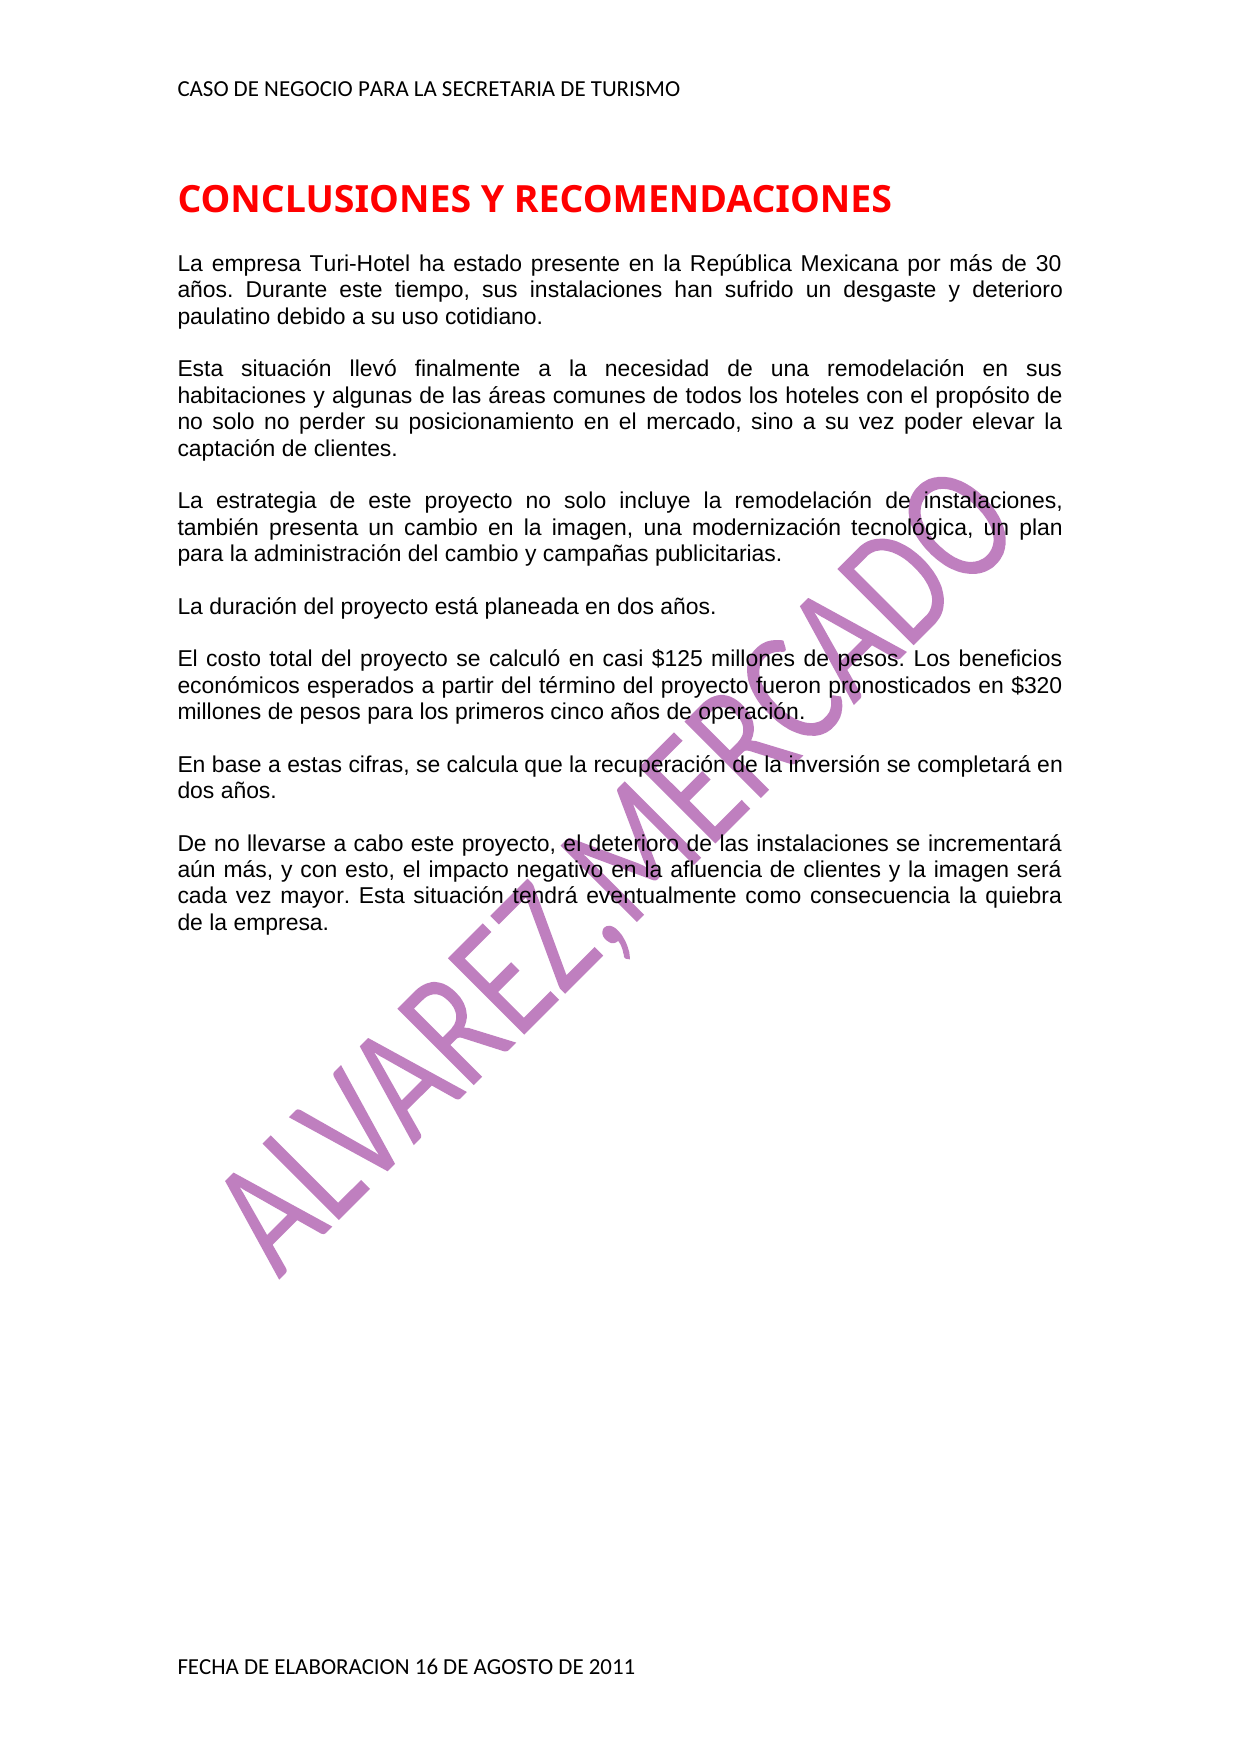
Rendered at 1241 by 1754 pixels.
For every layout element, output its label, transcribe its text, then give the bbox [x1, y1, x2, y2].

text El costo total del proyecto se calculó en casi $125 millones de pesos. Los beneficios económicos esperados a partir del término del proyecto fueron pronosticados en $320 millones de pesos para los primeros cinco años de operación. [177, 645, 1063, 724]
text De no llevarse a cabo este proyecto, el deterioro de las instalaciones se incrementará aún más, y con esto, el impacto negativo en la afluencia de clientes y la imagen será cada vez mayor. Esta situación tendrá eventualmente como consecuencia la quiebra de la empresa. [177, 830, 1063, 935]
text CONCLUSIONES Y RECOMENDACIONES [177, 173, 1063, 224]
text La empresa Turi-Hotel ha estado presente en la República Mexicana por más de 30 años. Durante este tiempo, sus instalaciones han sufrido un desgaste y deterioro paulatino debido a su uso cotidiano. [177, 250, 1063, 329]
text En base a estas cifras, se calcula que la recuperación de la inversión se completará en dos años. [177, 751, 1063, 803]
text La duración del proyecto está planeada en dos años. [177, 593, 1063, 619]
text La estrategia de este proyecto no solo incluye la remodelación de instalaciones, también presenta un cambio en la imagen, una modernización tecnológica, un plan para la administración del cambio y campañas publicitarias. [177, 487, 1063, 566]
text Esta situación llevó finalmente a la necesidad de una remodelación en sus habitaciones y algunas de las áreas comunes de todos los hoteles con el propósito de no solo no perder su posicionamiento en el mercado, sino a su vez poder elevar la captación de clientes. [177, 355, 1063, 461]
